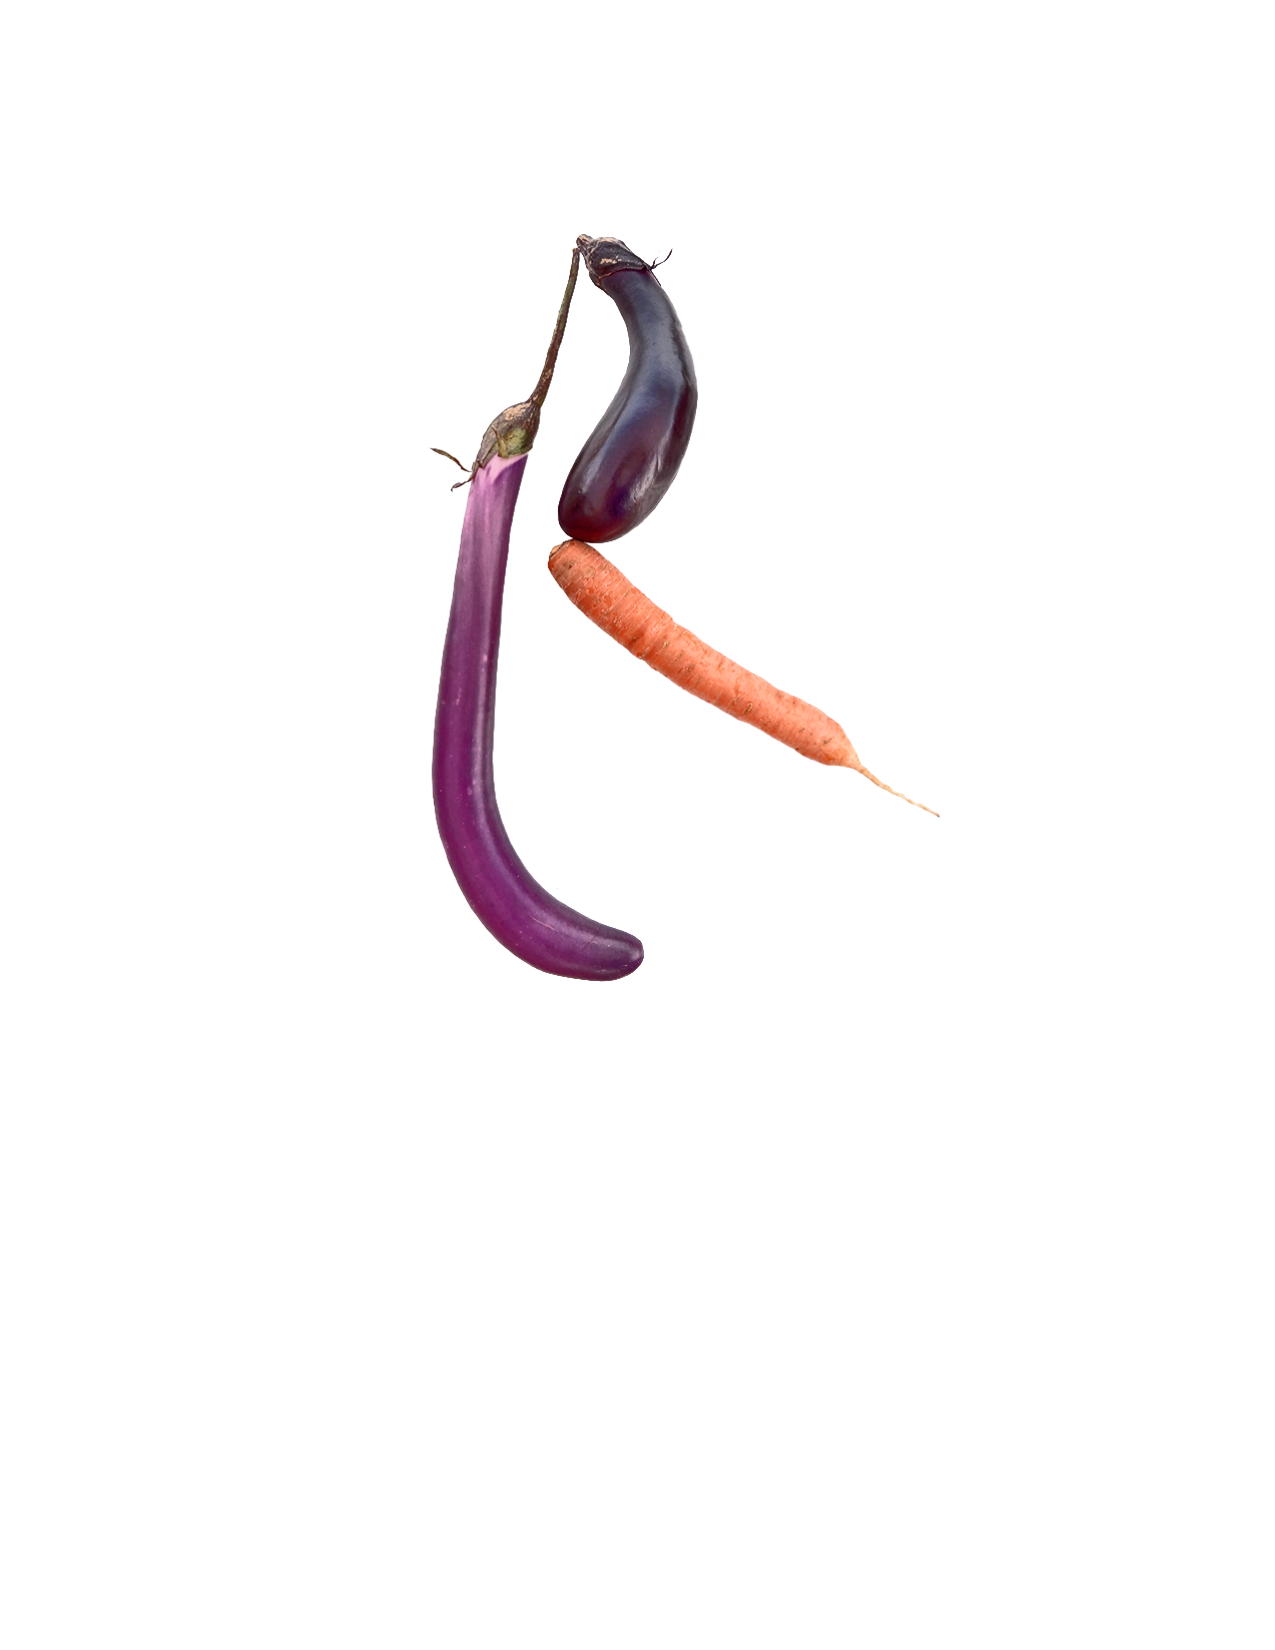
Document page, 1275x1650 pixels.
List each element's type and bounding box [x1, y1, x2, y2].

picture [187, 150, 1079, 1050]
